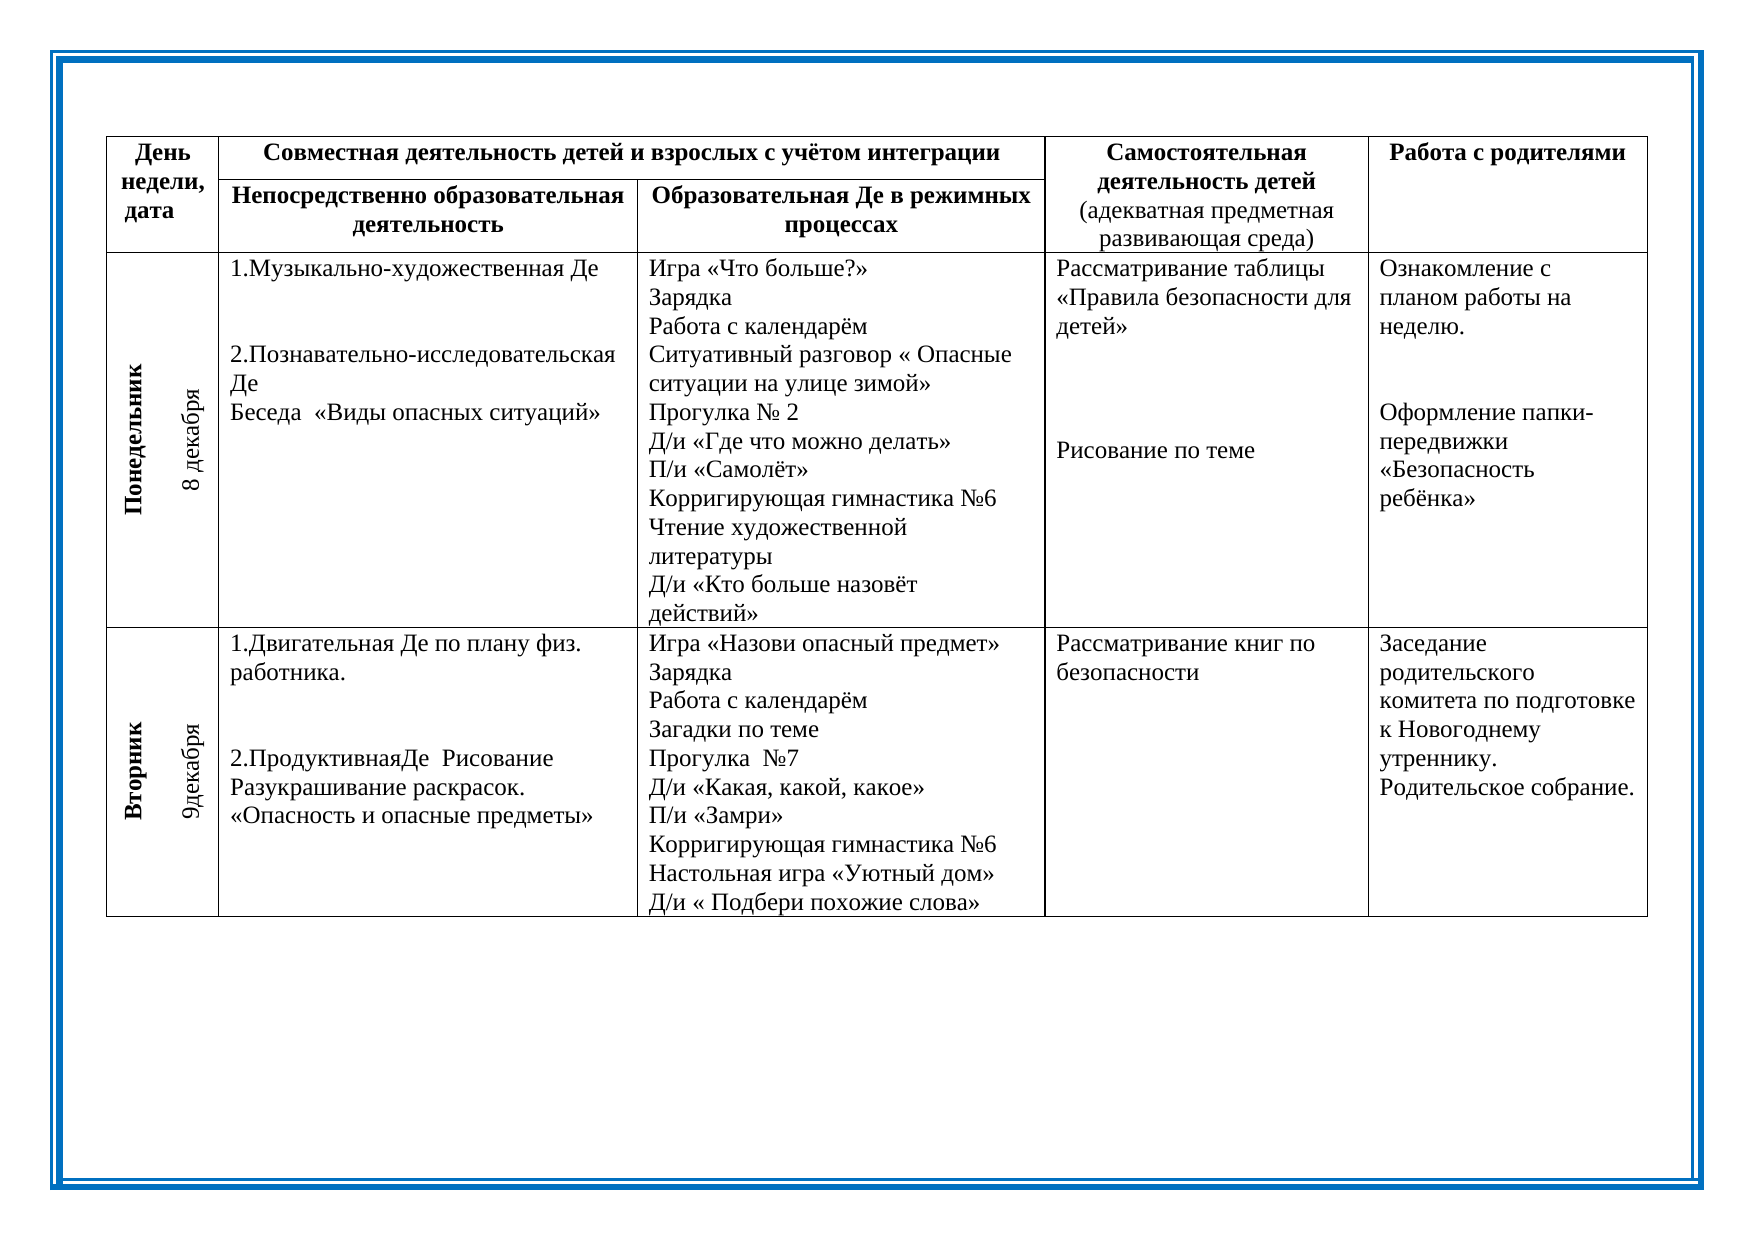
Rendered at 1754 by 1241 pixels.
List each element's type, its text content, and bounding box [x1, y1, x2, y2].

table_cell Рассматривание таблицы «Правила безопасности для детей» Рисование по теме [1046, 253, 1368, 627]
table_header Самостоятельная деятельность детей (адекватная предметная развивающая среда) [1046, 137, 1368, 252]
table_cell Игра «Назови опасный предмет» Зарядка Работа с календарём Загадки по теме Прогулка №7 Д/и «Какая, какой, какое» П/и «Замри» Корригирующая гимнастика №6 Настольная игра «Уютный дом» Д/и « Подбери похожие слова» [638, 628, 1044, 916]
table_cell 1.Музыкально-художественная Де 2.Познавательно-исследовательская Де Беседа «Виды опасных ситуаций» [219, 253, 637, 627]
table_cell Вторник 9декабря [107, 628, 218, 916]
table_header Работа с родителями [1369, 137, 1647, 252]
table_cell 1.Двигательная Де по плану физ. работника. 2.ПродуктивнаяДе Рисование Разукрашивание раскрасок. «Опасность и опасные предметы» [219, 628, 637, 916]
table_cell Непосредственно образовательная деятельность [219, 180, 637, 252]
table_cell Образовательная Де в режимных процессах [638, 180, 1044, 252]
table_cell Рассматривание книг по безопасности [1046, 628, 1368, 916]
table_header День недели, дата [107, 137, 218, 252]
table_cell Игра «Что больше?» Зарядка Работа с календарём Ситуативный разговор « Опасные ситуации на улице зимой» Прогулка № 2 Д/и «Где что можно делать» П/и «Самолёт» Корригирующая гимнастика №6 Чтение художественной литературы Д/и «Кто больше назовёт действий» [638, 253, 1044, 627]
table_cell Понедельник 8 декабря [107, 253, 218, 627]
table_cell Заседание родительского комитета по подготовке к Новогоднему утреннику. Родительское собрание. [1369, 628, 1647, 916]
table_header Совместная деятельность детей и взрослых с учётом интеграции [219, 137, 1044, 179]
table_cell Ознакомление с планом работы на неделю. Оформление папки- передвижки «Безопасность ребёнка» [1369, 253, 1647, 627]
